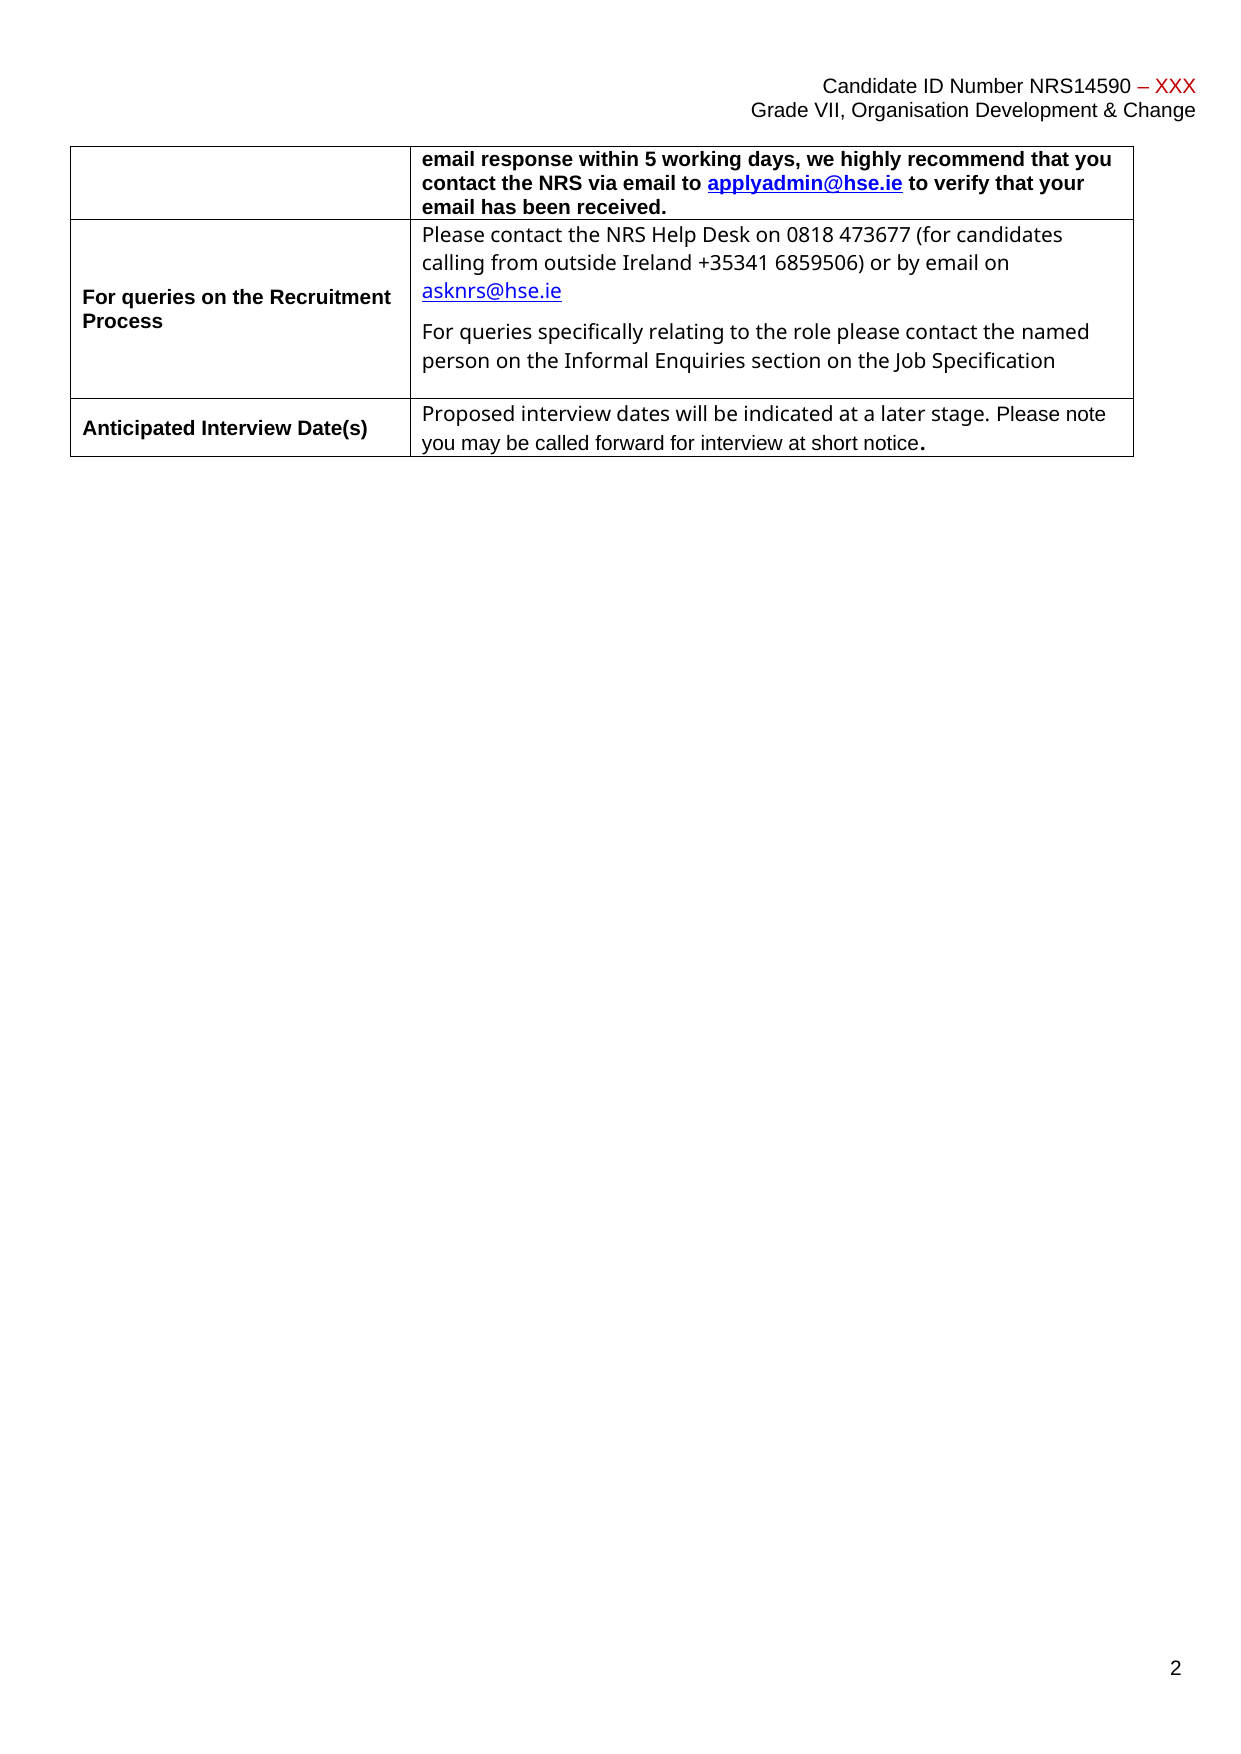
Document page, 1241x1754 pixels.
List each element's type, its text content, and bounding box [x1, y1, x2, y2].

table_cell For queries on the Recruitment Process [71, 220, 410, 398]
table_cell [71, 147, 410, 219]
table_cell Please contact the NRS Help Desk on 0818 473677 (for candidates calling from outside Ireland +35341 6859506) or by email on asknrs@hse.ie For queries specifically relating to the role please contact the named person on the Informal Enquiries section on the Job Specification [411, 220, 1133, 398]
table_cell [411, 147, 1133, 219]
table_cell Anticipated Interview Date(s) [71, 399, 410, 456]
table_cell Proposed interview dates will be indicated at a later stage. Please note you may be called forward for interview at short notice. [411, 399, 1133, 456]
